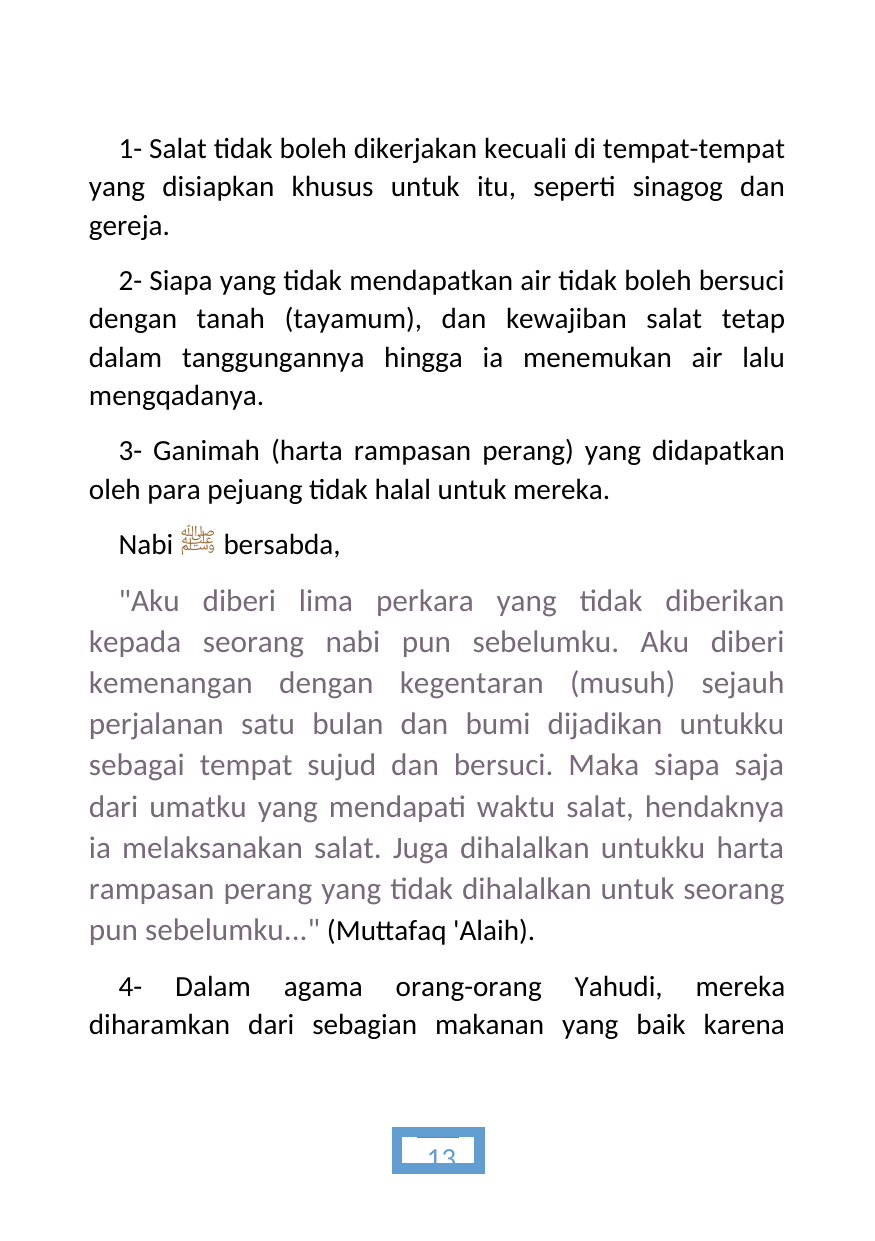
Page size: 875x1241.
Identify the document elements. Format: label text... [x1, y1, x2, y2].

text 2- Siapa yang tidak mendapatkan air tidak boleh bersuci dengan tanah (tayamum), dan kewajiban salat tetap dalam tanggungannya hingga ia menemukan air lalu mengqadanya. [89, 262, 785, 413]
text 1- Salat tidak boleh dikerjakan kecuali di tempat-tempat yang disiapkan khusus untuk itu, seperti sinagog dan gereja. [89, 130, 785, 242]
text "Aku diberi lima perkara yang tidak diberikan kepada seorang nabi pun sebelumku. Aku diberi kemenangan dengan kegentaran (musuh) sejauh perjalanan satu bulan dan bumi dijadikan untukku sebagai tempat sujud dan bersuci. Maka siapa saja dari umatku yang mendapati waktu salat, hendaknya ia melaksanakan salat. Juga dihalalkan untukku harta rampasan perang yang tidak dihalalkan untuk seorang pun sebelumku..." (Muttafaq 'Alaih). [89, 581, 785, 948]
text Nabi ﷺ bersabda, [89, 526, 785, 561]
text 3- Ganimah (harta rampasan perang) yang didapatkan oleh para pejuang tidak halal untuk mereka. [89, 432, 785, 506]
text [89, 968, 785, 1042]
